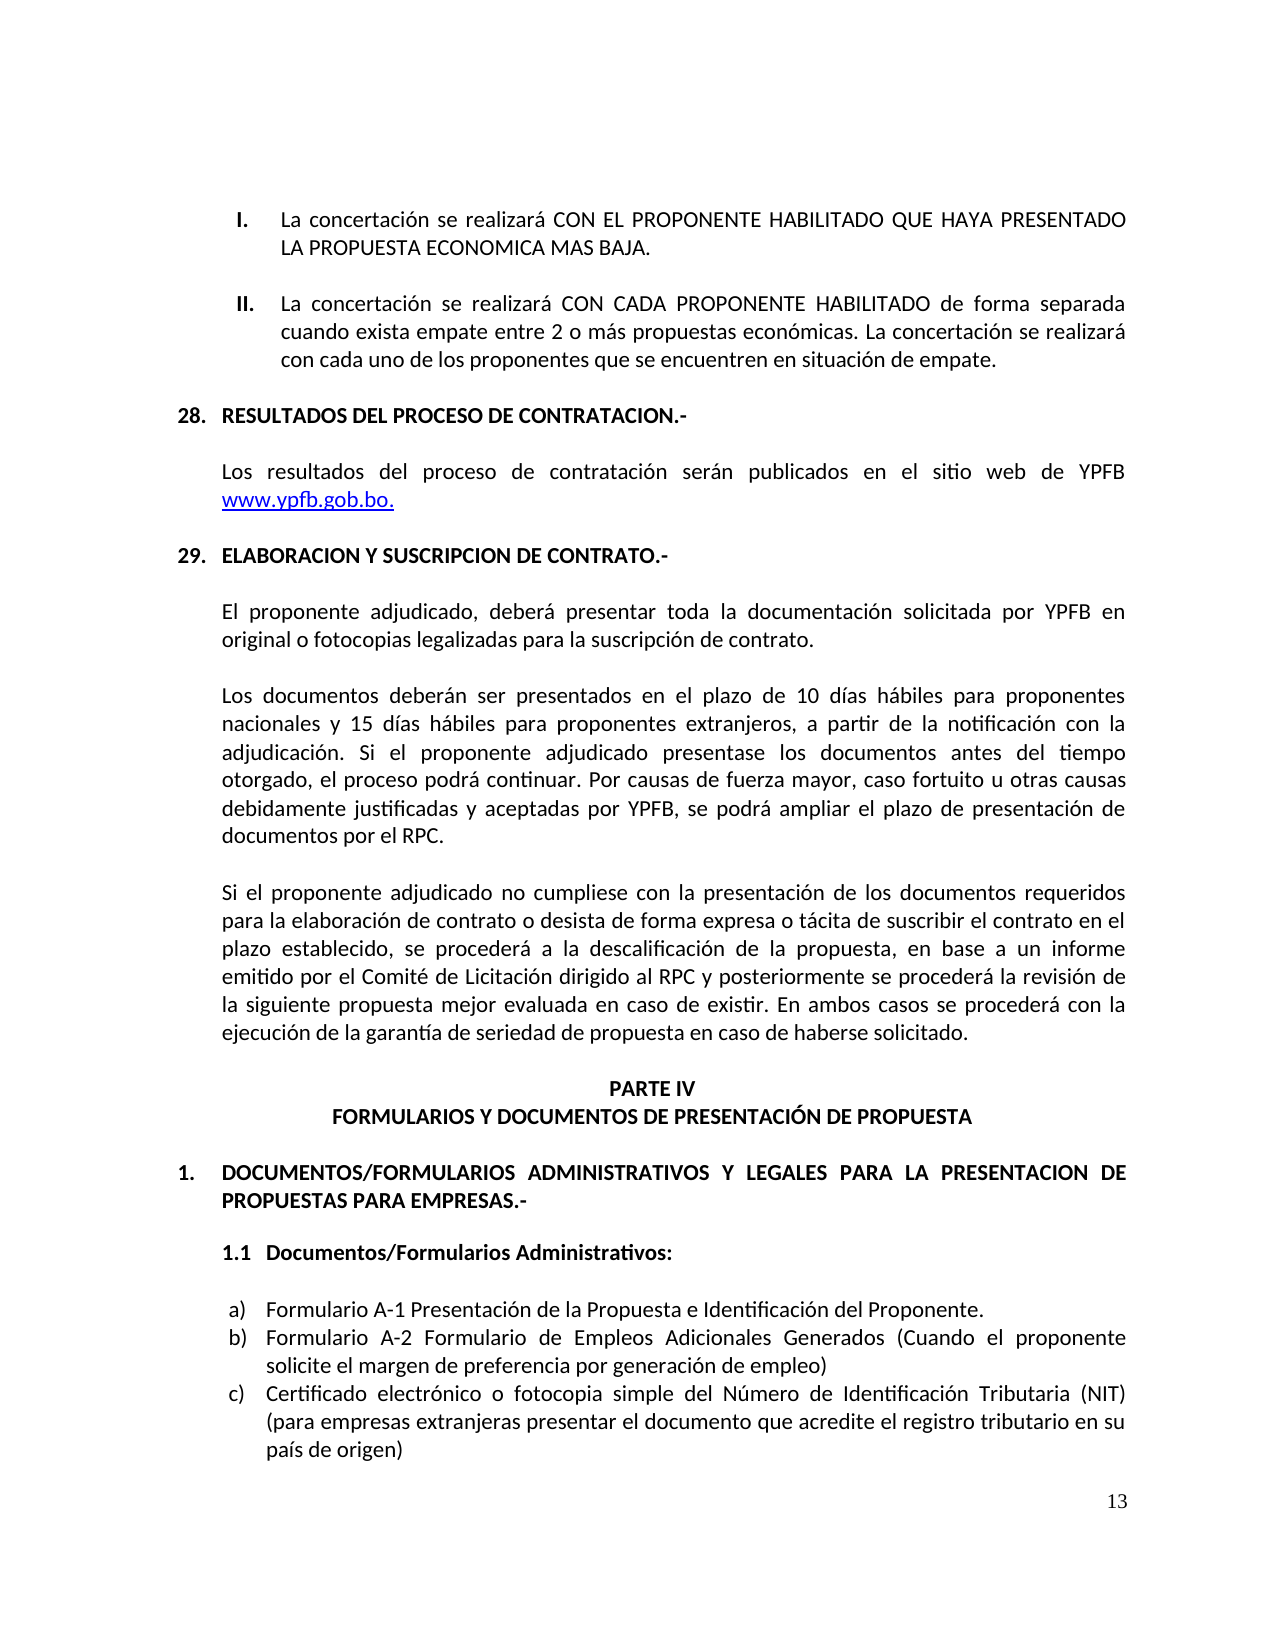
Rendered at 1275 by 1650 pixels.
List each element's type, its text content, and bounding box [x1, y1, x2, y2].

list Formulario A-2 Formulario de Empleos Adicionales Generados (Cuando el proponente solicite el margen de preferencia por generación de empleo) [228, 1323, 1127, 1379]
list La concertación se realizará CON EL PROPONENTE HABILITADO QUE HAYA PRESENTADO LA PROPUESTA ECONOMICA MAS BAJA. [236, 205, 1127, 261]
list Documentos/Formularios Administrativos: [222, 1238, 1127, 1266]
text Si el proponente adjudicado no cumpliese con la presentación de los documentos requeridos para la elaboración de contrato o desista de forma expresa o tácita de suscribir el contrato en el plazo establecido, se procederá a la descalificación de la propuesta, en base a un informe emitido por el Comité de Licitación dirigido al RPC y posteriormente se procederá la revisión de la siguiente propuesta mejor evaluada en caso de existir. En ambos casos se procederá con la ejecución de la garantía de seriedad de propuesta en caso de haberse solicitado. [222, 878, 1127, 1046]
list DOCUMENTOS/FORMULARIOS ADMINISTRATIVOS Y LEGALES PARA LA PRESENTACION DE PROPUESTAS PARA EMPRESAS.- [177, 1158, 1127, 1214]
text Los documentos deberán ser presentados en el plazo de 10 días hábiles para proponentes nacionales y 15 días hábiles para proponentes extranjeros, a partir de la notificación con la adjudicación. Si el proponente adjudicado presentase los documentos antes del tiempo otorgado, el proceso podrá continuar. Por causas de fuerza mayor, caso fortuito u otras causas debidamente justificadas y aceptadas por YPFB, se podrá ampliar el plazo de presentación de documentos por el RPC. [222, 682, 1127, 850]
list Certificado electrónico o fotocopia simple del Número de Identificación Tributaria (NIT) (para empresas extranjeras presentar el documento que acredite el registro tributario en su país de origen) [228, 1379, 1127, 1463]
list La concertación se realizará CON CADA PROPONENTE HABILITADO de forma separada cuando exista empate entre 2 o más propuestas económicas. La concertación se realizará con cada uno de los proponentes que se encuentren en situación de empate. [236, 289, 1127, 373]
list ELABORACION Y SUSCRIPCION DE CONTRATO.- [177, 541, 1127, 569]
text Los resultados del proceso de contratación serán publicados en el sitio web de YPFB www.ypfb.gob.bo. [222, 457, 1127, 513]
list Formulario A-1 Presentación de la Propuesta e Identificación del Proponente. [228, 1295, 1127, 1323]
list RESULTADOS DEL PROCESO DE CONTRATACION.- [177, 401, 1127, 429]
text FORMULARIOS Y DOCUMENTOS DE PRESENTACIÓN DE PROPUESTA [177, 1102, 1127, 1130]
text PARTE IV [177, 1074, 1127, 1102]
text El proponente adjudicado, deberá presentar toda la documentación solicitada por YPFB en original o fotocopias legalizadas para la suscripción de contrato. [222, 597, 1127, 653]
